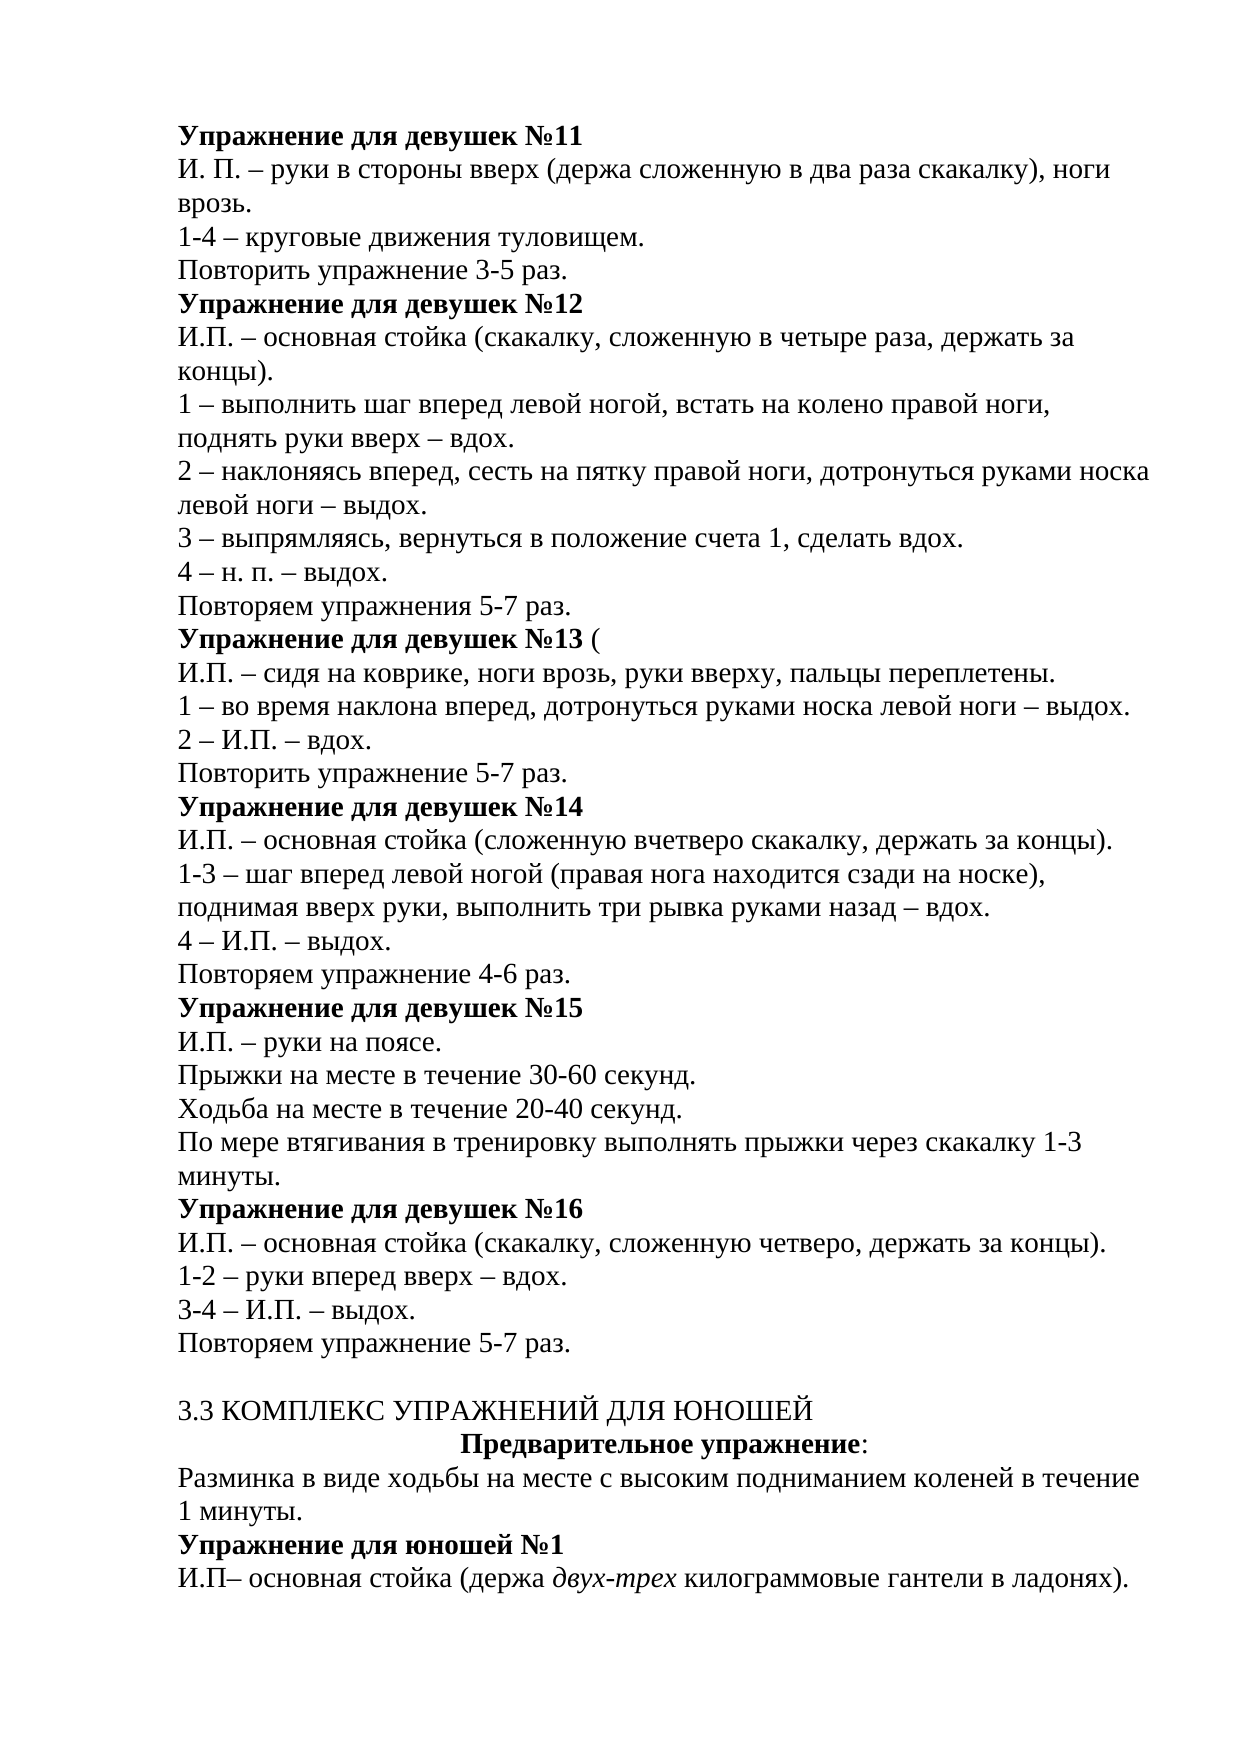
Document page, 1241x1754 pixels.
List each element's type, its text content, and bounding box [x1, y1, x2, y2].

text Ходьба на месте в течение 20-40 секунд. [177, 1091, 1152, 1124]
text 3.3 КОМПЛЕКС УПРАЖНЕНИЙ ДЛЯ ЮНОШЕЙ [177, 1393, 1152, 1426]
text Упражнение для девушек №15 [177, 990, 1152, 1024]
text Упражнение для девушек №16 [177, 1191, 1152, 1225]
text 1 – выполнить шаг вперед левой ногой, встать на колено правой ноги, поднять руки вверх – вдох. [177, 386, 1152, 453]
text И.П. – основная стойка (скакалку, сложенную четверо, держать за концы). [177, 1225, 1152, 1258]
text Повторяем упражнение 5-7 раз. [177, 1326, 1152, 1359]
text По мере втягивания в тренировку выполнять прыжки через скакалку 1-3 минуты. [177, 1124, 1152, 1191]
text 1-2 – руки вперед вверх – вдох. [177, 1258, 1152, 1292]
text 1-3 – шаг вперед левой ногой (правая нога находится сзади на носке), поднимая вверх руки, выполнить три рывка руками назад – вдох. [177, 856, 1152, 923]
text 4 – н. п. – выдох. [177, 554, 1152, 588]
text Упражнение для девушек №14 [177, 789, 1152, 822]
text И. П. – руки в стороны вверх (держа сложенную в два раза скакалку), ноги врозь. [177, 152, 1152, 219]
text Прыжки на месте в течение 30-60 секунд. [177, 1057, 1152, 1091]
text Упражнение для юношей №1 [177, 1527, 1152, 1560]
text 2 – И.П. – вдох. [177, 722, 1152, 755]
text 2 – наклоняясь вперед, сесть на пятку правой ноги, дотронуться руками носка левой ноги – выдох. [177, 453, 1152, 521]
text И.П. – основная стойка (скакалку, сложенную в четыре раза, держать за концы). [177, 319, 1152, 386]
text Повторить упражнение 5-7 раз. [177, 755, 1152, 789]
text И.П. – основная стойка (сложенную вчетверо скакалку, держать за концы). [177, 822, 1152, 856]
text Повторяем упражнения 5-7 раз. [177, 588, 1152, 621]
text И.П. – руки на поясе. [177, 1024, 1152, 1057]
text И.П. – сидя на коврике, ноги врозь, руки вверху, пальцы переплетены. [177, 655, 1152, 688]
text 1 – во время наклона вперед, дотронуться руками носка левой ноги – выдох. [177, 688, 1152, 722]
text 1-4 – круговые движения туловищем. [177, 219, 1152, 252]
text Упражнение для девушек №13 ( [177, 621, 1152, 655]
text Упражнение для девушек №11 [177, 118, 1152, 152]
text Предварительное упражнение: [177, 1426, 1152, 1460]
text Упражнение для девушек №12 [177, 286, 1152, 319]
text 3-4 – И.П. – выдох. [177, 1292, 1152, 1326]
text Разминка в виде ходьбы на месте с высоким подниманием коленей в течение 1 минуты. [177, 1460, 1152, 1527]
text Повторяем упражнение 4-6 раз. [177, 957, 1152, 990]
text 3 – выпрямляясь, вернуться в положение счета 1, сделать вдох. [177, 521, 1152, 554]
text Повторить упражнение 3-5 раз. [177, 252, 1152, 286]
text 4 – И.П. – выдох. [177, 923, 1152, 957]
text И.П– основная стойка (держа двух-трех килограммовые гантели в ладонях). [177, 1560, 1152, 1594]
